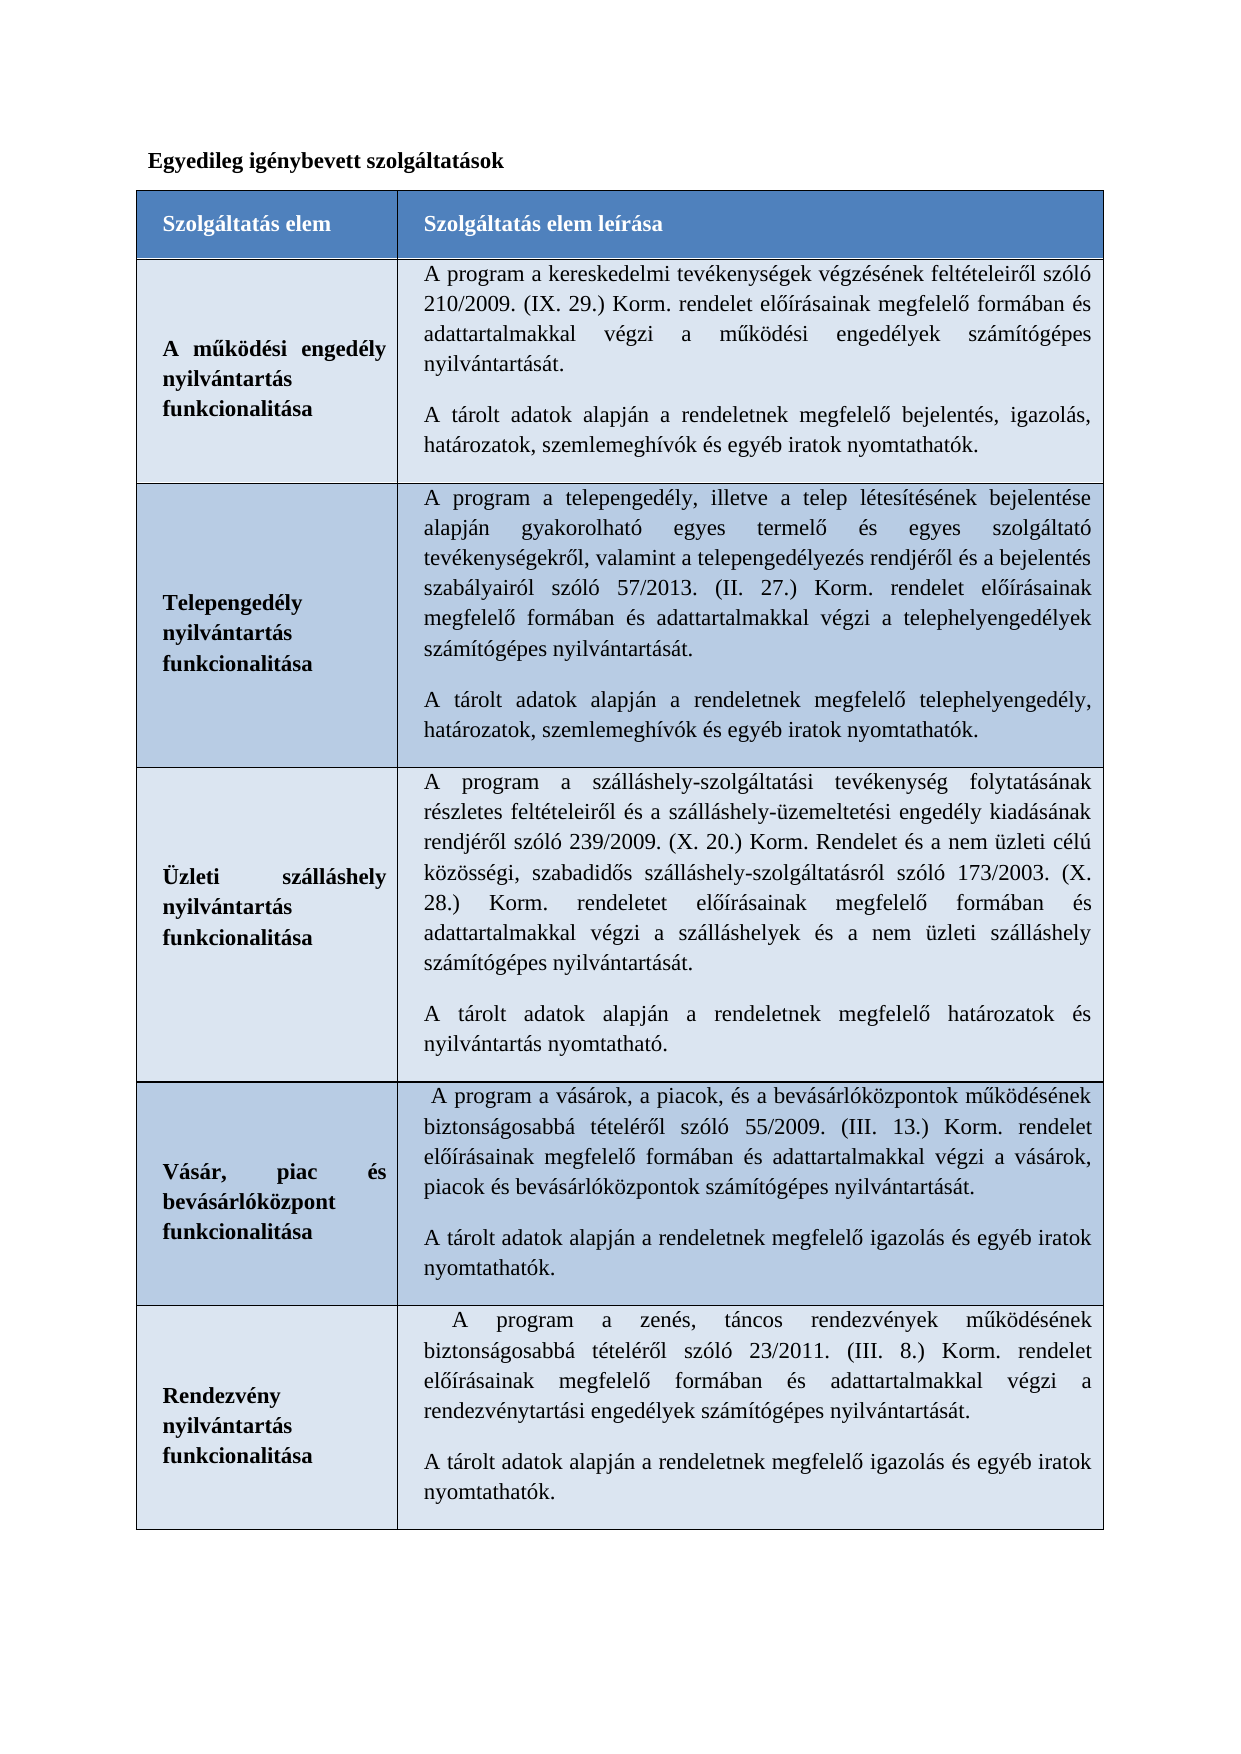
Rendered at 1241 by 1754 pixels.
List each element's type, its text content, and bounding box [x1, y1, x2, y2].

table_header Szolgáltatás elem [137, 191, 397, 258]
table_cell Telepengedély nyilvántartás funkcionalitása [137, 484, 397, 767]
text Egyedileg igénybevett szolgáltatások [148, 148, 1093, 174]
table_cell Üzleti szálláshely nyilvántartás funkcionalitása [137, 768, 397, 1081]
table_cell A program a vásárok, a piacok, és a bevásárlóközpontok működésének biztonságosabbá tételéről szóló 55/2009. (III. 13.) Korm. rendelet előírásainak megfelelő formában és adattartalmakkal végzi a vásárok, piacok és bevásárlóközpontok számítógépes nyilvántartását. A tárolt adatok alapján a rendeletnek megfelelő igazolás és egyéb iratok nyomtathatók. [398, 1083, 1103, 1305]
table_cell A program a telepengedély, illetve a telep létesítésének bejelentése alapján gyakorolható egyes termelő és egyes szolgáltató tevékenységekről, valamint a telepengedélyezés rendjéről és a bejelentés szabályairól szóló 57/2013. (II. 27.) Korm. rendelet előírásainak megfelelő formában és adattartalmakkal végzi a telephelyengedélyek számítógépes nyilvántartását. A tárolt adatok alapján a rendeletnek megfelelő telephelyengedély, határozatok, szemlemeghívók és egyéb iratok nyomtathatók. [398, 484, 1103, 767]
table_cell A program a szálláshely-szolgáltatási tevékenység folytatásának részletes feltételeiről és a szálláshely-üzemeltetési engedély kiadásának rendjéről szóló 239/2009. (X. 20.) Korm. Rendelet és a nem üzleti célú közösségi, szabadidős szálláshely-szolgáltatásról szóló 173/2003. (X. 28.) Korm. rendeletet előírásainak megfelelő formában és adattartalmakkal végzi a szálláshelyek és a nem üzleti szálláshely számítógépes nyilvántartását. A tárolt adatok alapján a rendeletnek megfelelő határozatok és nyilvántartás nyomtatható. [398, 768, 1103, 1081]
table_cell A működési engedély nyilvántartás funkcionalitása [137, 260, 397, 482]
table_cell Vásár, piac és bevásárlóközpont funkcionalitása [137, 1083, 397, 1305]
table_header Szolgáltatás elem leírása [398, 191, 1103, 258]
table_cell A program a kereskedelmi tevékenységek végzésének feltételeiről szóló 210/2009. (IX. 29.) Korm. rendelet előírásainak megfelelő formában és adattartalmakkal végzi a működési engedélyek számítógépes nyilvántartását. A tárolt adatok alapján a rendeletnek megfelelő bejelentés, igazolás, határozatok, szemlemeghívók és egyéb iratok nyomtathatók. [398, 260, 1103, 482]
table_cell A program a zenés, táncos rendezvények működésének biztonságosabbá tételéről szóló 23/2011. (III. 8.) Korm. rendelet előírásainak megfelelő formában és adattartalmakkal végzi a rendezvénytartási engedélyek számítógépes nyilvántartását. A tárolt adatok alapján a rendeletnek megfelelő igazolás és egyéb iratok nyomtathatók. [398, 1306, 1103, 1529]
table_cell Rendezvény nyilvántartás funkcionalitása [137, 1306, 397, 1529]
